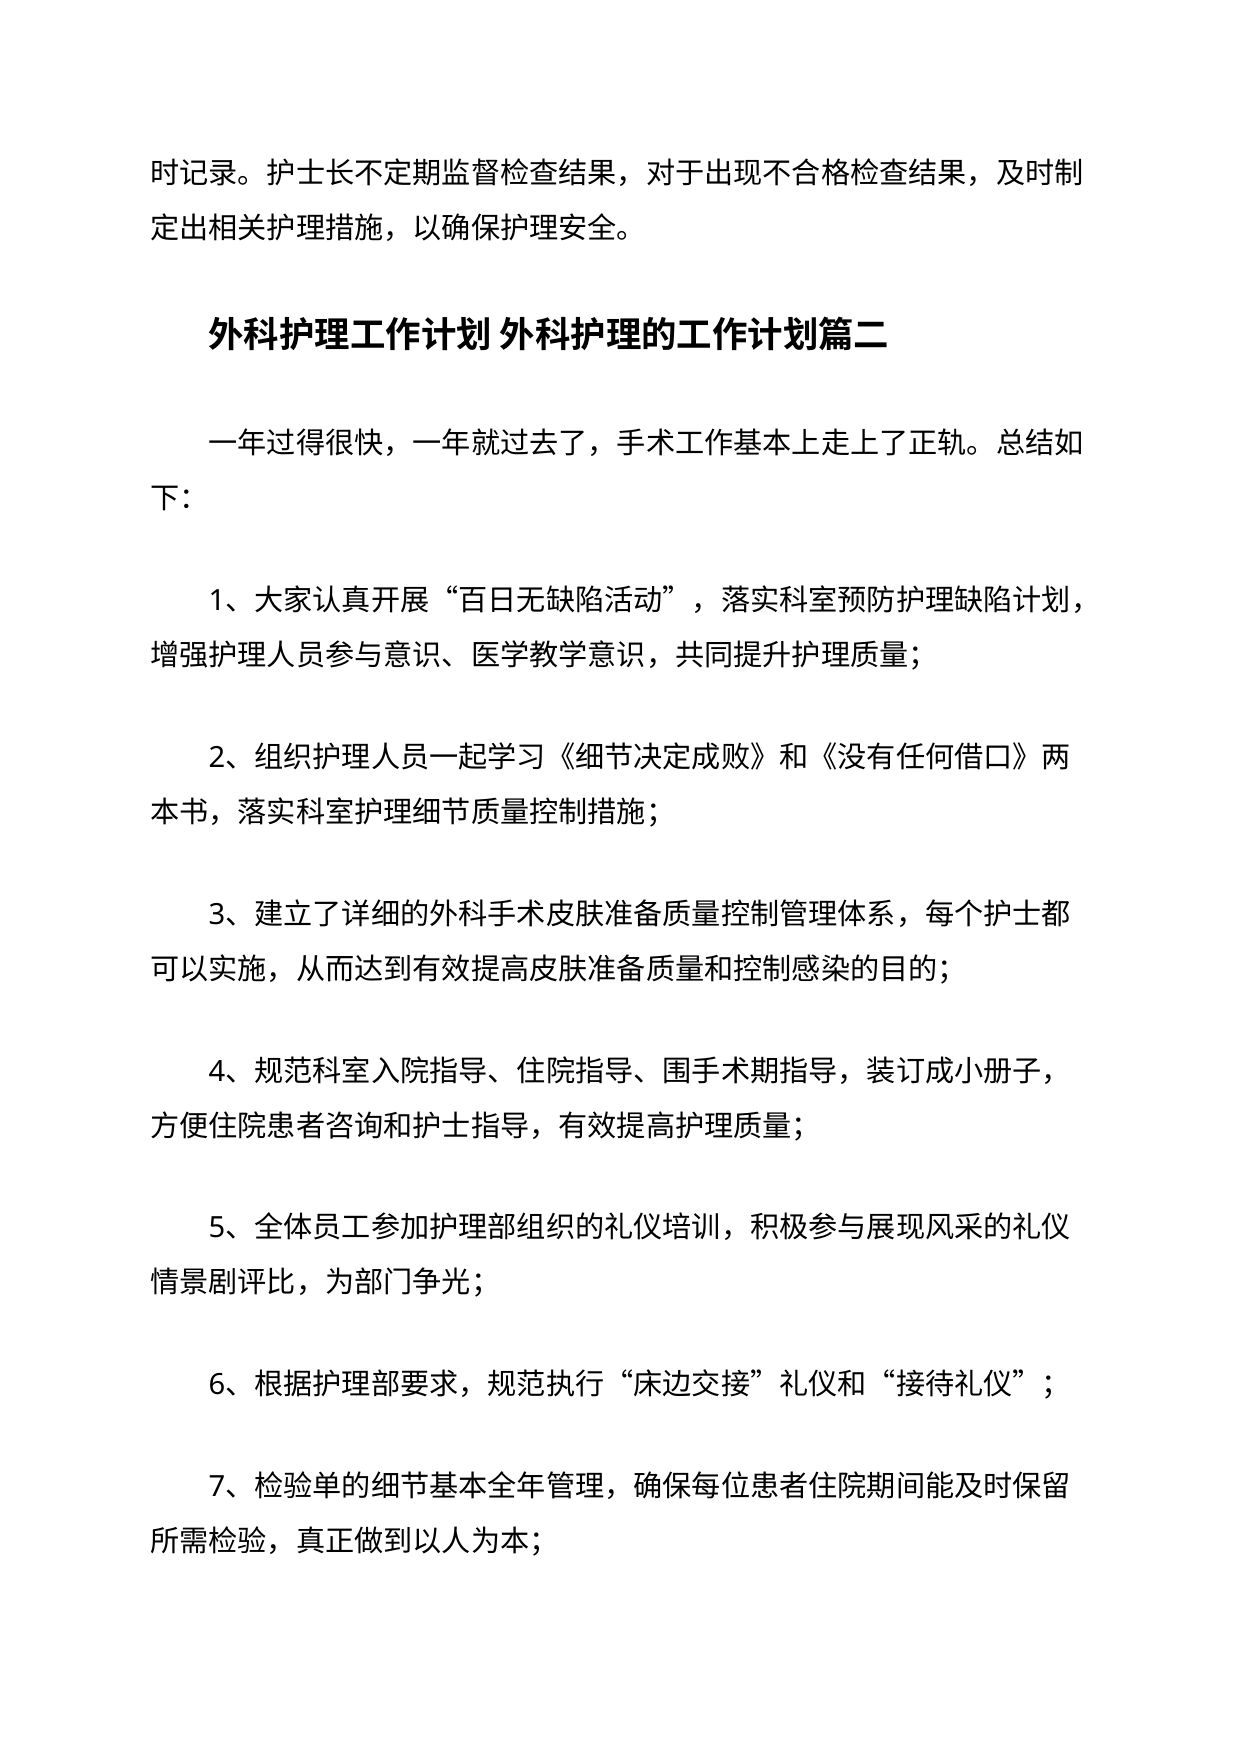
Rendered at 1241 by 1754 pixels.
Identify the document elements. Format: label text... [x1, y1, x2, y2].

text 5、全体员工参加护理部组织的礼仪培训，积极参与展现风采的礼仪情景剧评比，为部门争光； [150, 1204, 1090, 1301]
text 一年过得很快，一年就过去了，手术工作基本上走上了正轨。总结如下： [150, 420, 1090, 517]
text 2、组织护理人员一起学习《细节决定成败》和《没有任何借口》两本书，落实科室护理细节质量控制措施； [150, 733, 1090, 831]
text 4、规范科室入院指导、住院指导、围手术期指导，装订成小册子，方便住院患者咨询和护士指导，有效提高护理质量； [150, 1047, 1090, 1144]
text 6、根据护理部要求，规范执行“床边交接”礼仪和“接待礼仪”； [150, 1361, 1090, 1403]
text 7、检验单的细节基本全年管理，确保每位患者住院期间能及时保留所需检验，真正做到以人为本； [150, 1463, 1090, 1560]
text 外科护理工作计划 外科护理的工作计划篇二 [150, 307, 1090, 358]
text 1、大家认真开展“百日无缺陷活动”，落实科室预防护理缺陷计划，增强护理人员参与意识、医学教学意识，共同提升护理质量； [150, 577, 1090, 674]
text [150, 150, 1090, 247]
text 3、建立了详细的外科手术皮肤准备质量控制管理体系，每个护士都可以实施，从而达到有效提高皮肤准备质量和控制感染的目的； [150, 890, 1090, 988]
